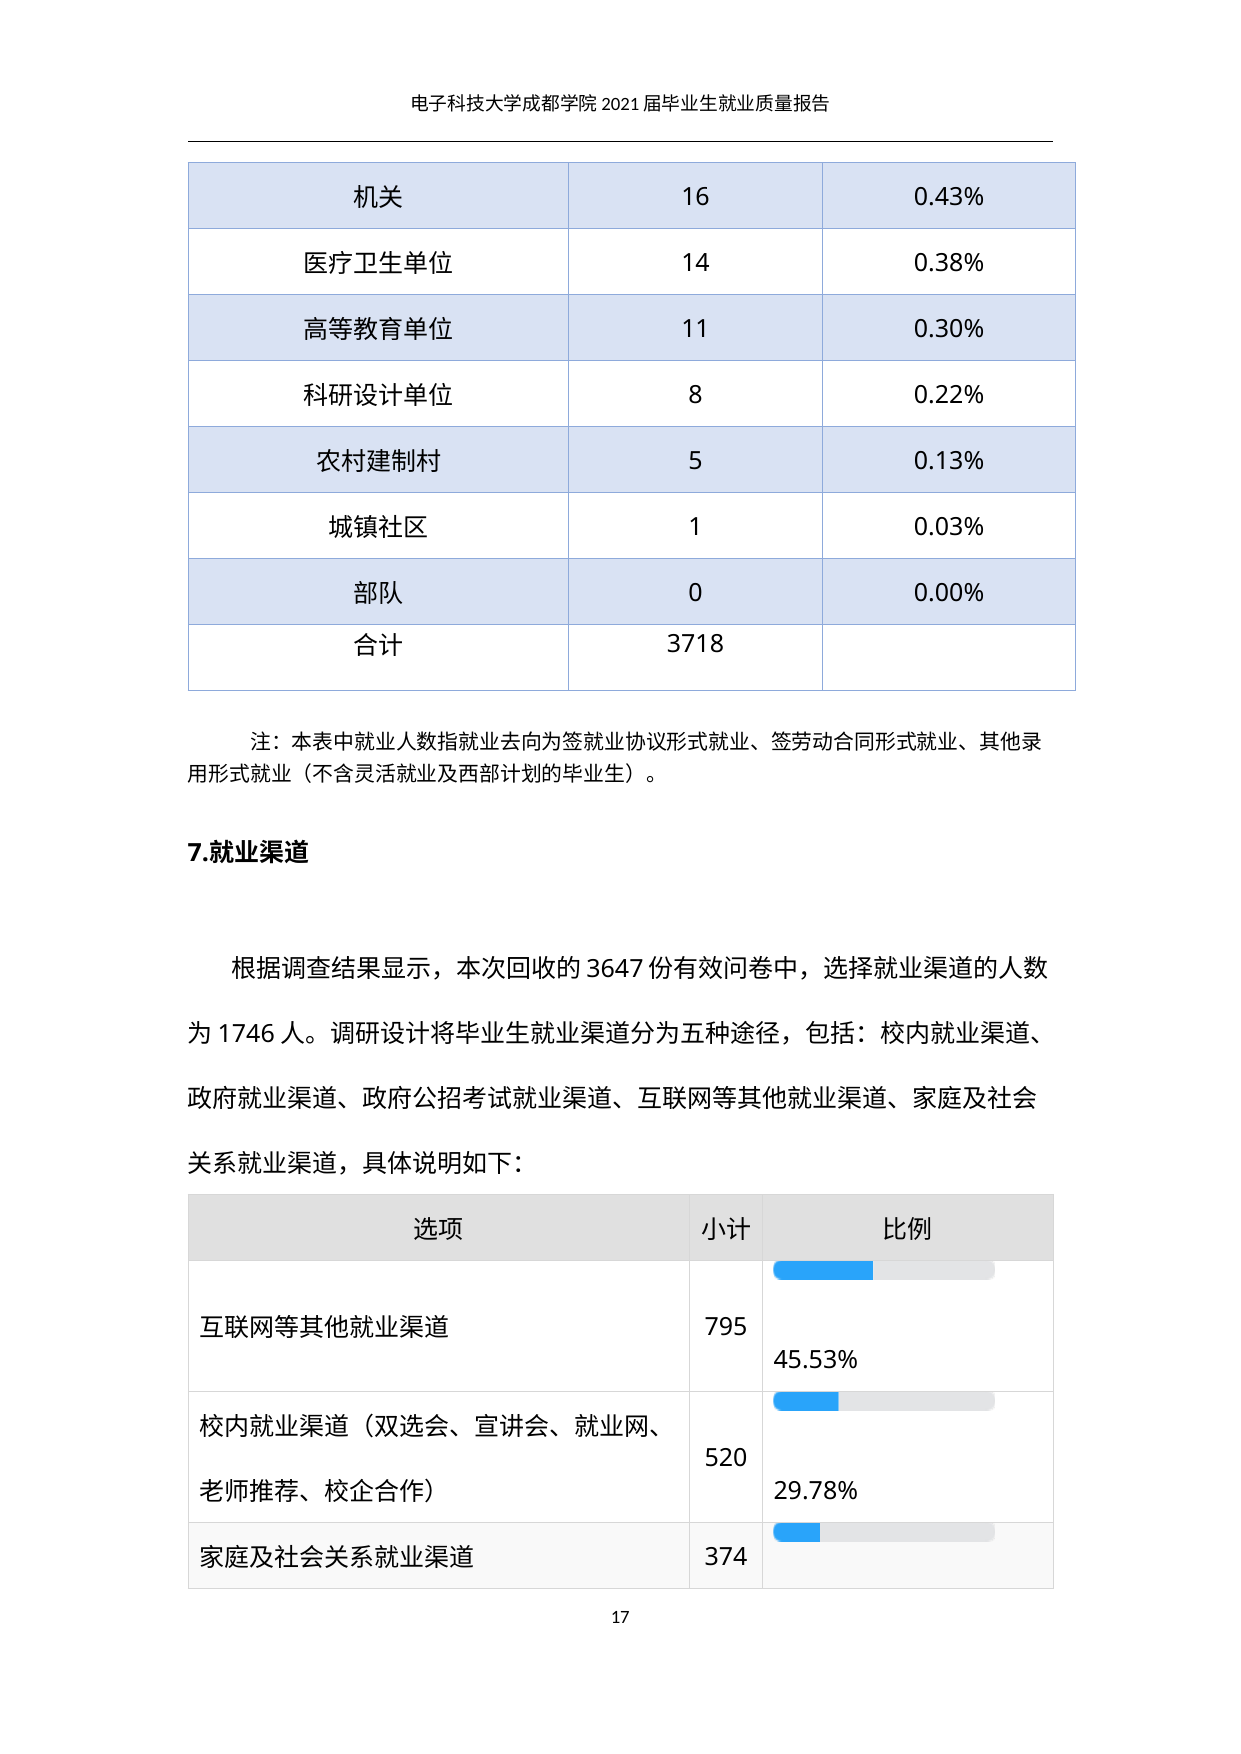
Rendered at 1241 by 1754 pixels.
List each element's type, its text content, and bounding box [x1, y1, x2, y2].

table_cell 0.38% [823, 229, 1075, 294]
table_header 比例 [763, 1195, 1053, 1260]
table_cell 0.43% [823, 163, 1075, 228]
text 注：本表中就业人数指就业去向为签就业协议形式就业、签劳动合同形式就业、其他录用形式就业（不含灵活就业及西部计划的毕业生）。 [187, 724, 1053, 789]
table_cell 科研设计单位 [189, 361, 568, 426]
table_cell 0.03% [823, 493, 1075, 558]
table_cell 城镇社区 [189, 493, 568, 558]
table_cell 1 [569, 493, 822, 558]
table_cell [823, 625, 1075, 690]
table_cell 8 [569, 361, 822, 426]
picture [773, 1392, 995, 1411]
table_cell 校内就业渠道（双选会、宣讲会、就业网、老师推荐、校企合作） [189, 1392, 689, 1522]
table_cell 520 [690, 1392, 762, 1522]
table_cell 374 [690, 1523, 762, 1588]
text 根据调查结果显示，本次回收的3647份有效问卷中，选择就业渠道的人数为1746人。调研设计将毕业生就业渠道分为五种途径，包括：校内就业渠道、政府就业渠道、政府公招考试就业渠道、互联网等其他就业渠道、家庭及社会关系就业渠道，具体说明如下： [187, 934, 1053, 1194]
table_cell 45.53% [763, 1261, 1053, 1391]
table_cell 农村建制村 [189, 427, 568, 492]
table_cell 0.13% [823, 427, 1075, 492]
table_cell 部队 [189, 559, 568, 624]
table_cell 高等教育单位 [189, 295, 568, 360]
table_cell 5 [569, 427, 822, 492]
table_cell 11 [569, 295, 822, 360]
table_cell 0.22% [823, 361, 1075, 426]
table_cell 家庭及社会关系就业渠道 [189, 1523, 689, 1588]
table_cell 795 [690, 1261, 762, 1391]
table_cell 0.30% [823, 295, 1075, 360]
table_cell 医疗卫生单位 [189, 229, 568, 294]
table_cell 合计 [189, 625, 568, 690]
table_cell 0.00% [823, 559, 1075, 624]
subtitle 7.就业渠道 [187, 818, 1053, 883]
table_cell 21.42% [763, 1523, 1053, 1588]
table_cell 机关 [189, 163, 568, 228]
table_header 小计 [690, 1195, 762, 1260]
table_cell 14 [569, 229, 822, 294]
picture [773, 1261, 995, 1280]
table_cell 16 [569, 163, 822, 228]
table_header 选项 [189, 1195, 689, 1260]
table_cell 0 [569, 559, 822, 624]
table_cell 互联网等其他就业渠道 [189, 1261, 689, 1391]
picture [773, 1523, 995, 1542]
table_cell 29.78% [763, 1392, 1053, 1522]
table_cell 3718 [569, 625, 822, 690]
